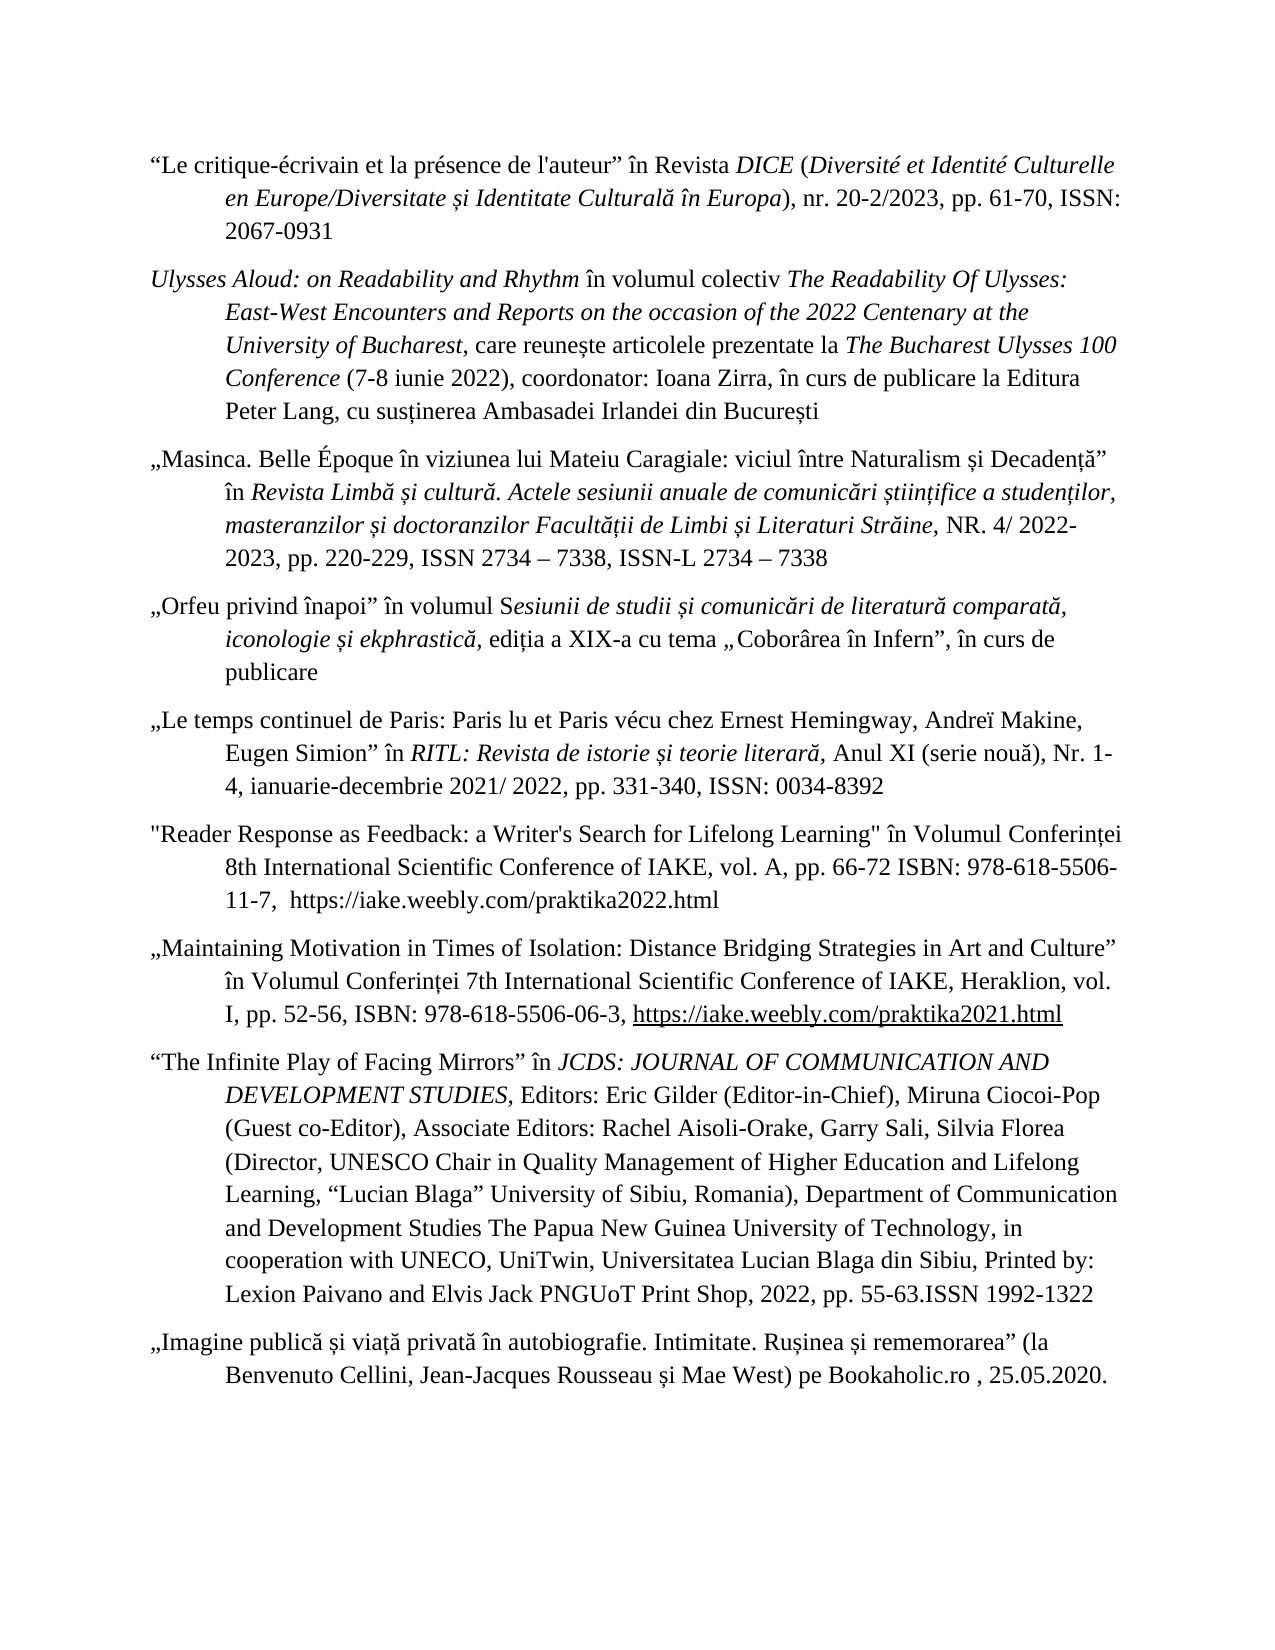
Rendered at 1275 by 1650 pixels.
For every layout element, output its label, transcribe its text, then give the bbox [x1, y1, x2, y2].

text Ulysses Aloud: on Readability and Rhythm în volumul colectiv The Readability Of Ulysses: East-West Encounters and Reports on the occasion of the 2022 Centenary at the University of Bucharest, care reunește articolele prezentate la The Bucharest Ulysses 100 Conference (7-8 iunie 2022), coordonator: Ioana Zirra, în curs de publicare la Editura Peter Lang, cu susținerea Ambasadei Irlandei din București [150, 264, 1125, 425]
text "Reader Response as Feedback: a Writer's Search for Lifelong Learning" în Volumul Conferinței 8th International Scientific Conference of IAKE, vol. A, pp. 66-72 ISBN: 978-618-5506-11-7, https://iake.weebly.com/praktika2022.html [150, 819, 1125, 914]
text “The Infinite Play of Facing Mirrors” în JCDS: JOURNAL OF COMMUNICATION AND DEVELOPMENT STUDIES, Editors: Eric Gilder (Editor-in-Chief), Miruna Ciocoi-Pop (Guest co-Editor), Associate Editors: Rachel Aisoli-Orake, Garry Sali, Silvia Florea (Director, UNESCO Chair in Quality Management of Higher Education and Lifelong Learning, “Lucian Blaga” University of Sibiu, Romania), Department of Communication and Development Studies The Papua New Guinea University of Technology, in cooperation with UNECO, UniTwin, Universitatea Lucian Blaga din Sibiu, Printed by: Lexion Paivano and Elvis Jack PNGUoT Print Shop, 2022, pp. 55-63.ISSN 1992-1322 [150, 1047, 1125, 1307]
text „Orfeu privind înapoi” în volumul Sesiunii de studii și comunicări de literatură comparată, iconologie și ekphrastică, ediția a XIX-a cu tema „Coborârea în Infern”, în curs de publicare [150, 591, 1125, 686]
text „Le temps continuel de Paris: Paris lu et Paris vécu chez Ernest Hemingway, Andreï Makine, Eugen Simion” în RITL: Revista de istorie și teorie literară, Anul XI (serie nouă), Nr. 1-4, ianuarie-decembrie 2021/ 2022, pp. 331-340, ISSN: 0034-8392 [150, 705, 1125, 800]
text „Masinca. Belle Époque în viziunea lui Mateiu Caragiale: viciul între Naturalism și Decadență” în Revista Limbă și cultură. Actele sesiunii anuale de comunicări științifice a studenților, masteranzilor și doctoranzilor Facultății de Limbi și Literaturi Străine, NR. 4/ 2022-2023, pp. 220-229, ISSN 2734 – 7338, ISSN-L 2734 – 7338 [150, 444, 1125, 572]
text „Maintaining Motivation in Times of Isolation: Distance Bridging Strategies in Art and Culture” în Volumul Conferinței 7th International Scientific Conference of IAKE, Heraklion, vol. I, pp. 52-56, ISBN: 978-618-5506-06-3, https://iake.weebly.com/praktika2021.html [150, 933, 1125, 1028]
text “Le critique-écrivain et la présence de l'auteur” în Revista DICE (Diversité et Identité Culturelle en Europe/Diversitate și Identitate Culturală în Europa), nr. 20-2/2023, pp. 61-70, ISSN: 2067-0931 [150, 150, 1125, 245]
text „Imagine publică și viață privată în autobiografie. Intimitate. Rușinea și rememorarea” (la Benvenuto Cellini, Jean-Jacques Rousseau și Mae West) pe Bookaholic.ro , 25.05.2020. [150, 1327, 1125, 1388]
